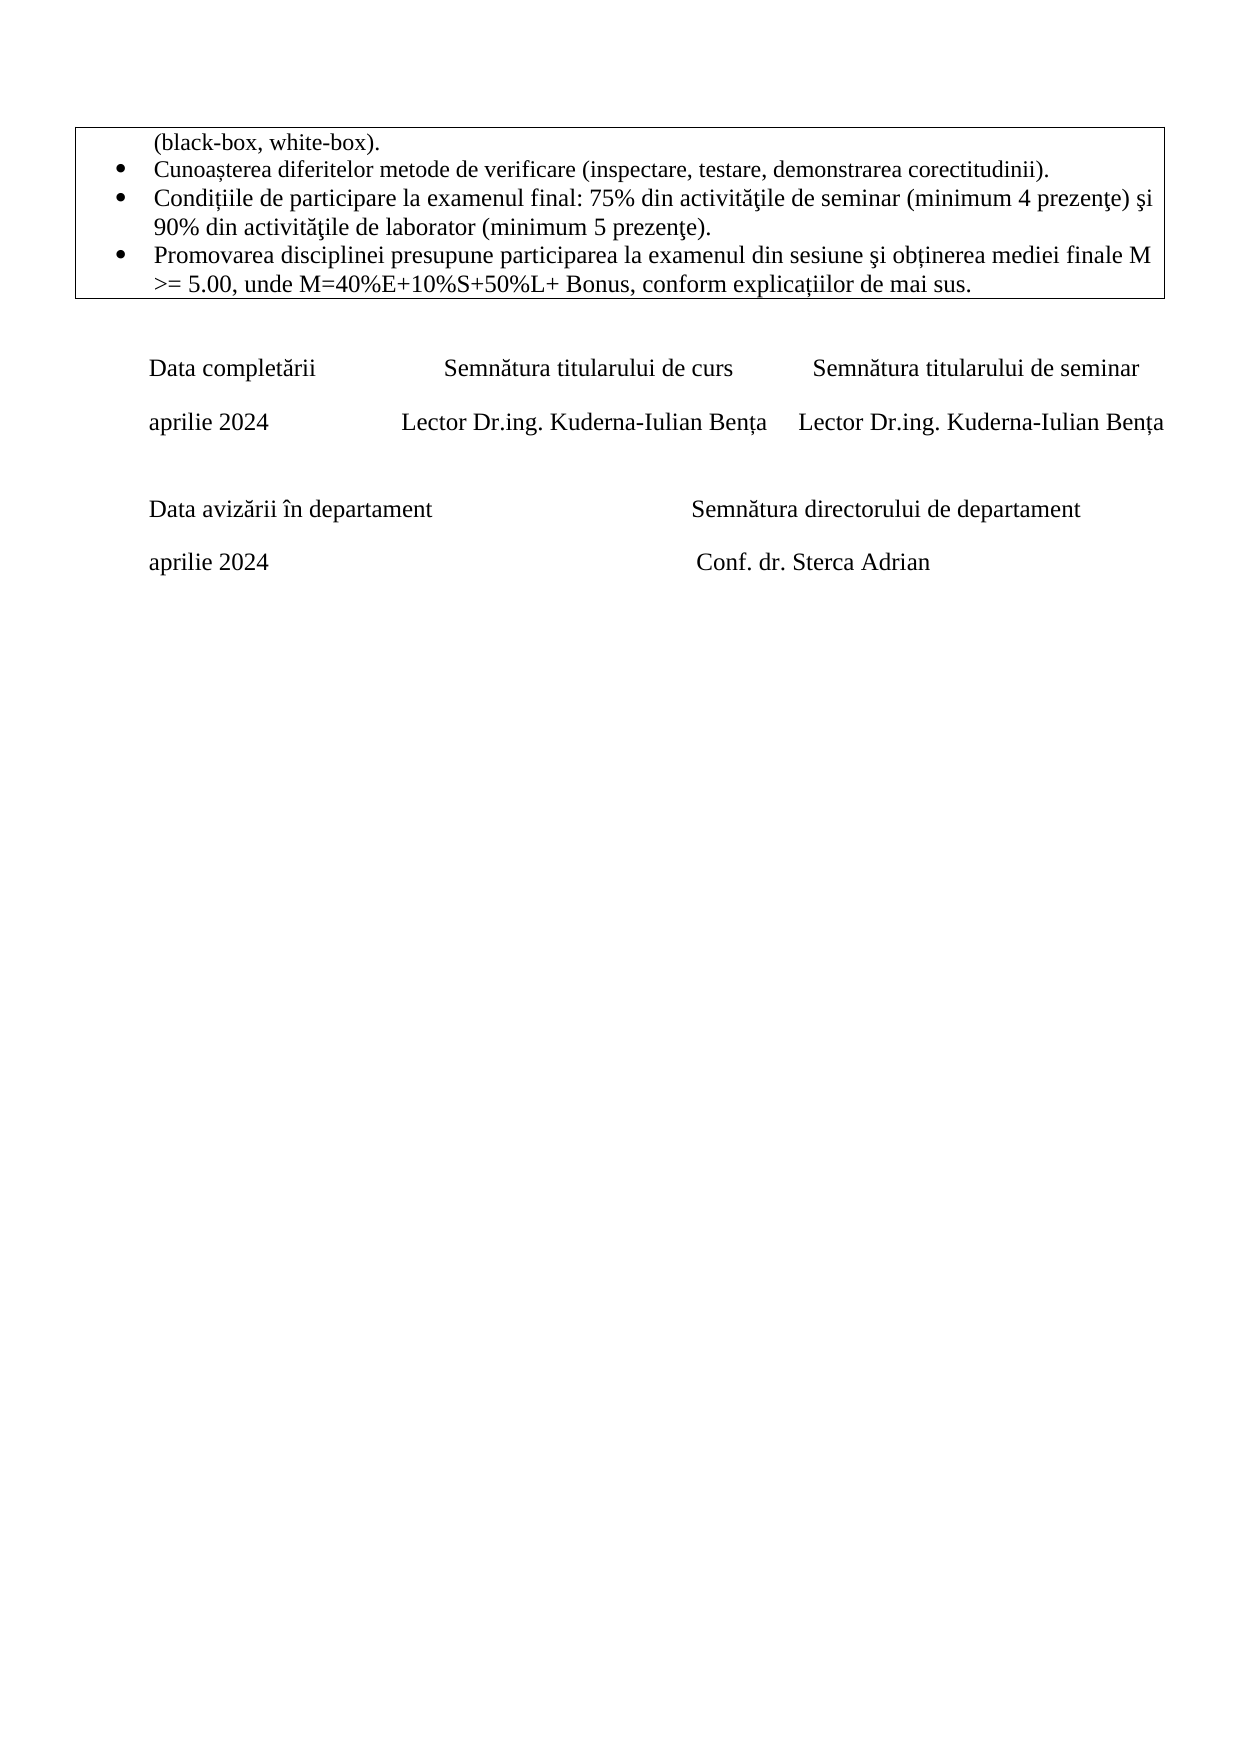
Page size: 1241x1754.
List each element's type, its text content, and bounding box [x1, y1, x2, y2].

text Data avizării în departament Semnătura directorului de departament [75, 494, 1165, 522]
text aprilie 2024 Lector Dr.ing. Kuderna-Iulian Bența Lector Dr.ing. Kuderna-Iulian Bența [75, 407, 1165, 468]
text Data completării Semnătura titularului de curs Semnătura titularului de seminar [75, 353, 1165, 382]
text aprilie 2024 Conf. dr. Sterca Adrian [75, 547, 1165, 576]
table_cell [76, 128, 1164, 298]
